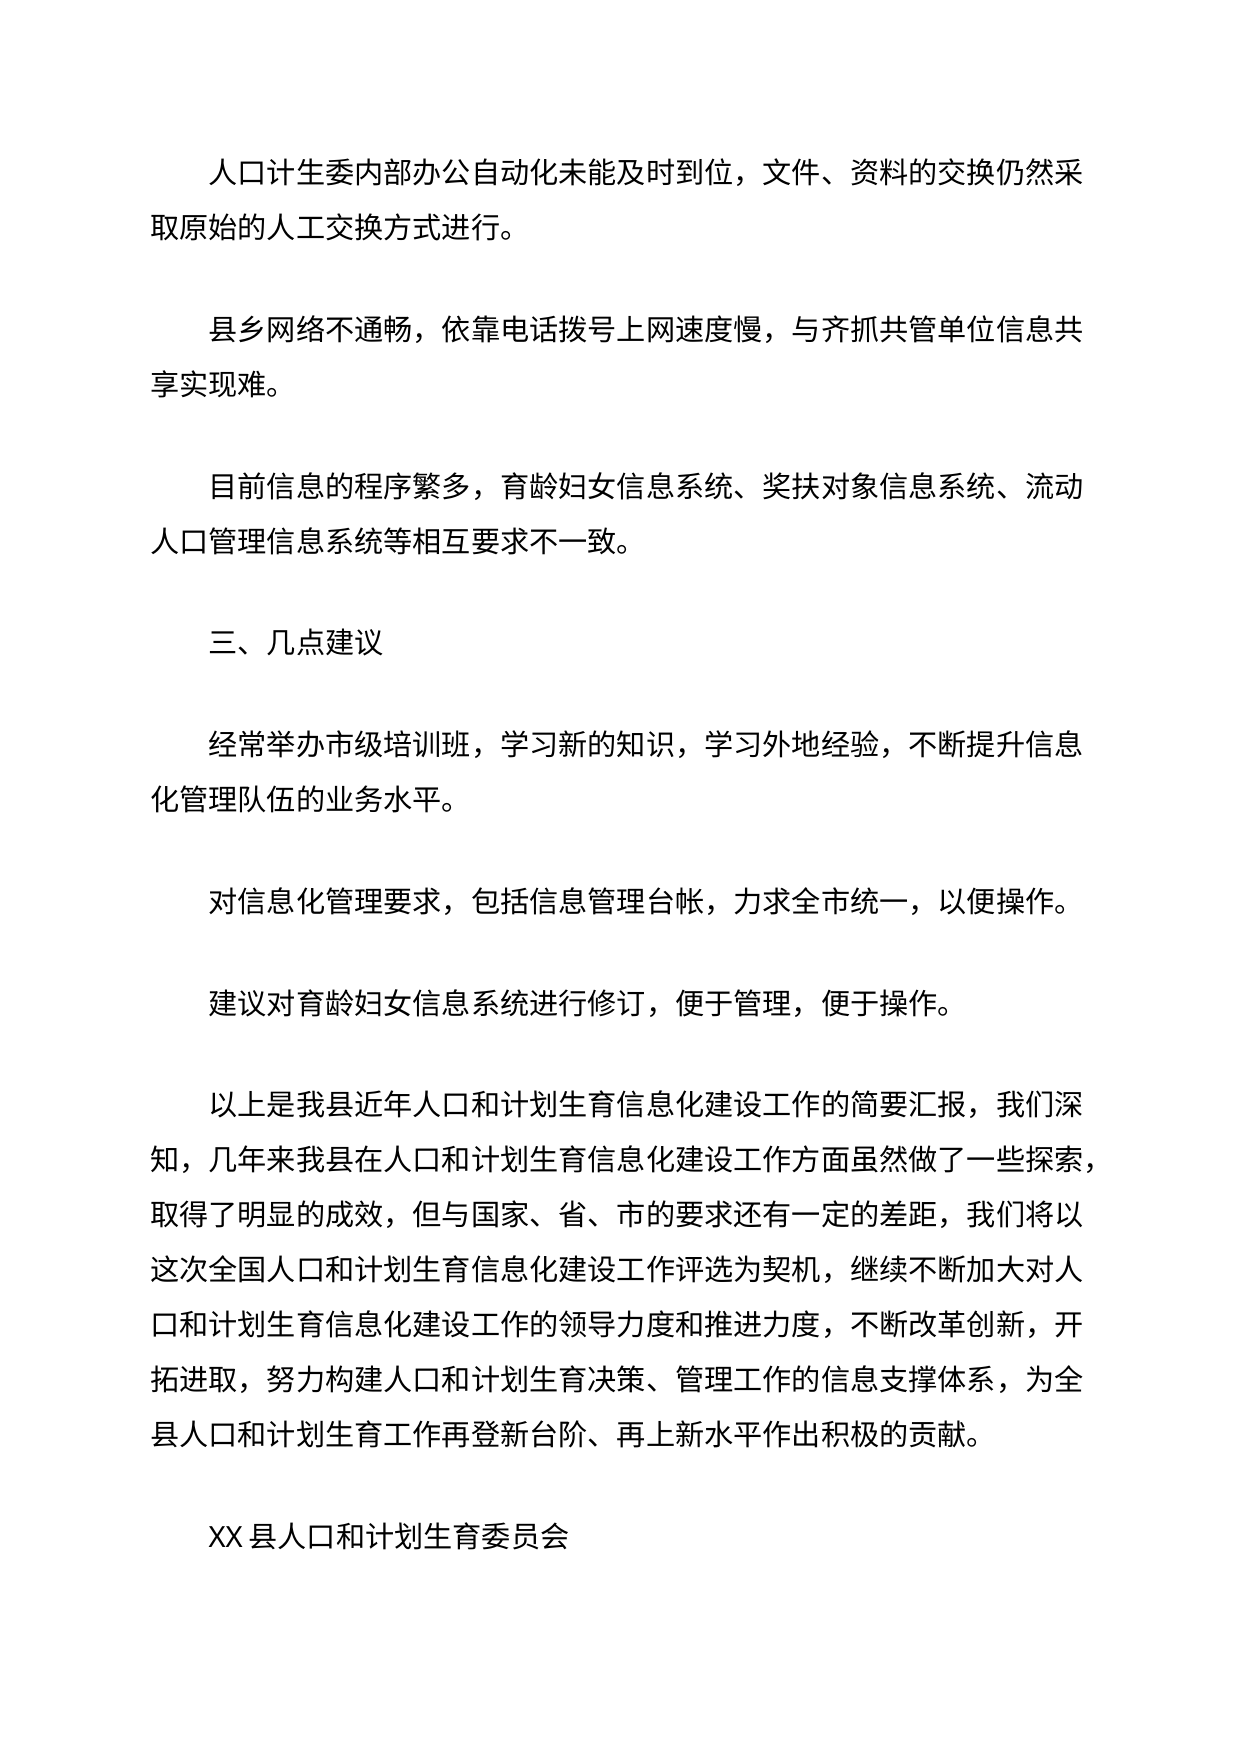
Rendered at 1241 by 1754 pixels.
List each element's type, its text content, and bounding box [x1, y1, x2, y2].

text 目前信息的程序繁多，育龄妇女信息系统、奖扶对象信息系统、流动人口管理信息系统等相互要求不一致。 [150, 463, 1090, 561]
text 以上是我县近年人口和计划生育信息化建设工作的简要汇报，我们深知，几年来我县在人口和计划生育信息化建设工作方面虽然做了一些探索，取得了明显的成效，但与国家、省、市的要求还有一定的差距，我们将以这次全国人口和计划生育信息化建设工作评选为契机，继续不断加大对人口和计划生育信息化建设工作的领导力度和推进力度，不断改革创新，开拓进取，努力构建人口和计划生育决策、管理工作的信息支撑体系，为全县人口和计划生育工作再登新台阶、再上新水平作出积极的贡献。 [150, 1082, 1090, 1454]
text 三、几点建议 [150, 620, 1090, 662]
text 对信息化管理要求，包括信息管理台帐，力求全市统一，以便操作。 [150, 878, 1090, 921]
text XX县人口和计划生育委员会 [150, 1513, 1090, 1556]
text 经常举办市级培训班，学习新的知识，学习外地经验，不断提升信息化管理队伍的业务水平。 [150, 722, 1090, 819]
text 县乡网络不通畅，依靠电话拨号上网速度慢，与齐抓共管单位信息共享实现难。 [150, 307, 1090, 404]
text 建议对育龄妇女信息系统进行修订，便于管理，便于操作。 [150, 980, 1090, 1022]
text 人口计生委内部办公自动化未能及时到位，文件、资料的交换仍然采取原始的人工交换方式进行。 [150, 150, 1090, 247]
